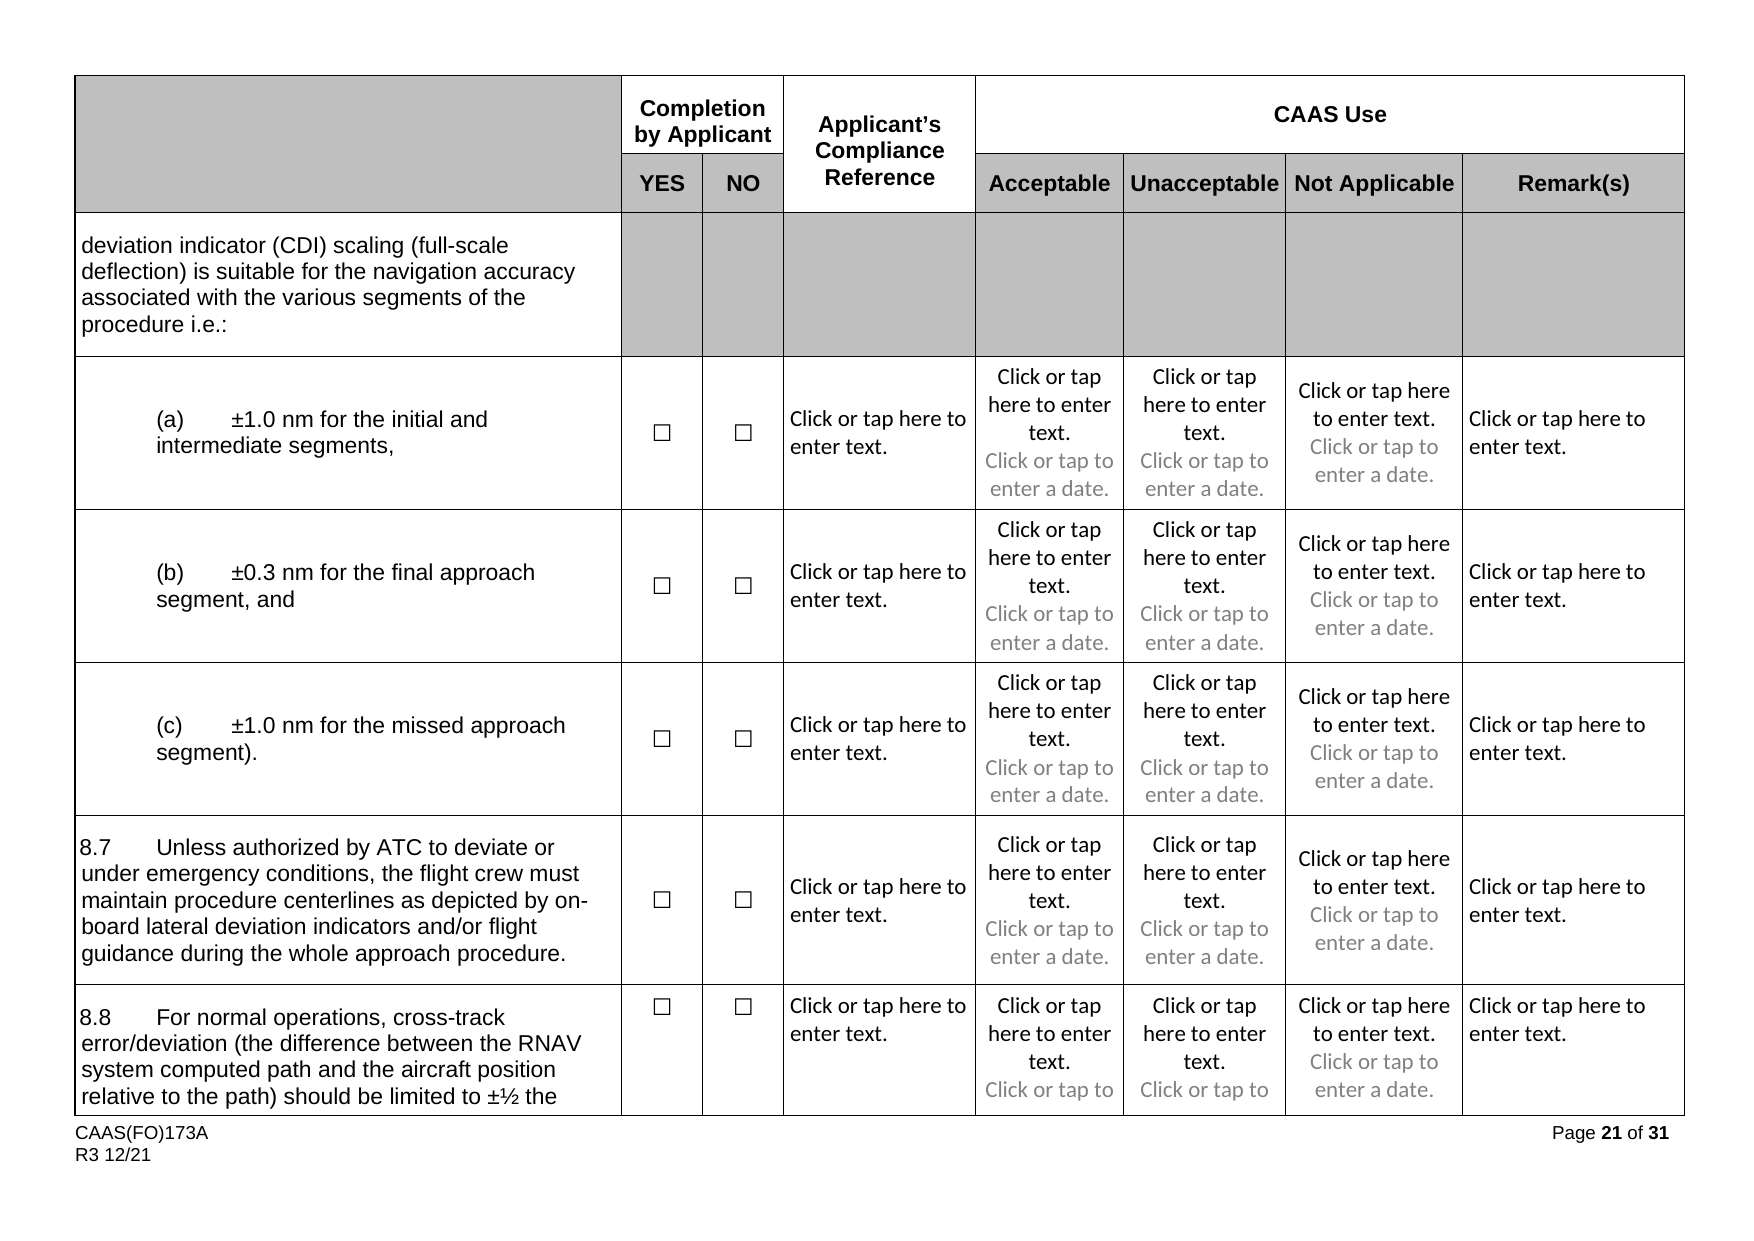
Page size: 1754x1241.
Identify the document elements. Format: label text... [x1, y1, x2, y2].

table_cell [1286, 357, 1462, 508]
table_cell [1286, 510, 1462, 662]
table_cell 8.7 Unless authorized by ATC to deviate or under emergency conditions, the flight crew must maintain procedure centerlines as depicted by on-board lateral deviation indicators and/or flight guidance during the whole approach procedure. [76, 816, 621, 984]
table_cell [1286, 985, 1462, 1115]
table_cell [1286, 816, 1462, 984]
table_cell Not Applicable [1286, 154, 1462, 212]
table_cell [76, 985, 621, 1115]
table_cell (b) ±0.3 nm for the final approach segment, and [76, 510, 621, 662]
table_cell [1124, 213, 1285, 356]
table_cell [1286, 213, 1462, 356]
table_cell Unacceptable [1124, 154, 1285, 212]
table_cell [976, 213, 1123, 356]
table_cell YES [622, 154, 702, 212]
table_cell (c) ±1.0 nm for the missed approach segment). [76, 663, 621, 814]
table_cell Acceptable [976, 154, 1123, 212]
table_cell [1124, 510, 1285, 662]
table_cell [1124, 816, 1285, 984]
table_cell Remark(s) [1463, 154, 1684, 212]
table_header Completion by Applicant [622, 76, 783, 153]
table_cell [976, 663, 1123, 814]
table_header [76, 76, 621, 212]
table_cell [622, 213, 702, 356]
table_cell [1124, 357, 1285, 508]
table_cell [1124, 663, 1285, 814]
table_cell [976, 510, 1123, 662]
table_cell [1124, 985, 1285, 1115]
table_cell [976, 357, 1123, 508]
table_cell (a) ±1.0 nm for the initial and intermediate segments, [76, 357, 621, 508]
table_cell NO [703, 154, 783, 212]
table_cell [703, 213, 783, 356]
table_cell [76, 213, 621, 356]
table_cell [784, 213, 975, 356]
table_cell [1463, 213, 1684, 356]
table_header CAAS Use [976, 76, 1684, 153]
table_cell [976, 816, 1123, 984]
table_cell [976, 985, 1123, 1115]
table_cell [1286, 663, 1462, 814]
table_header Applicant’s Compliance Reference [784, 76, 975, 212]
